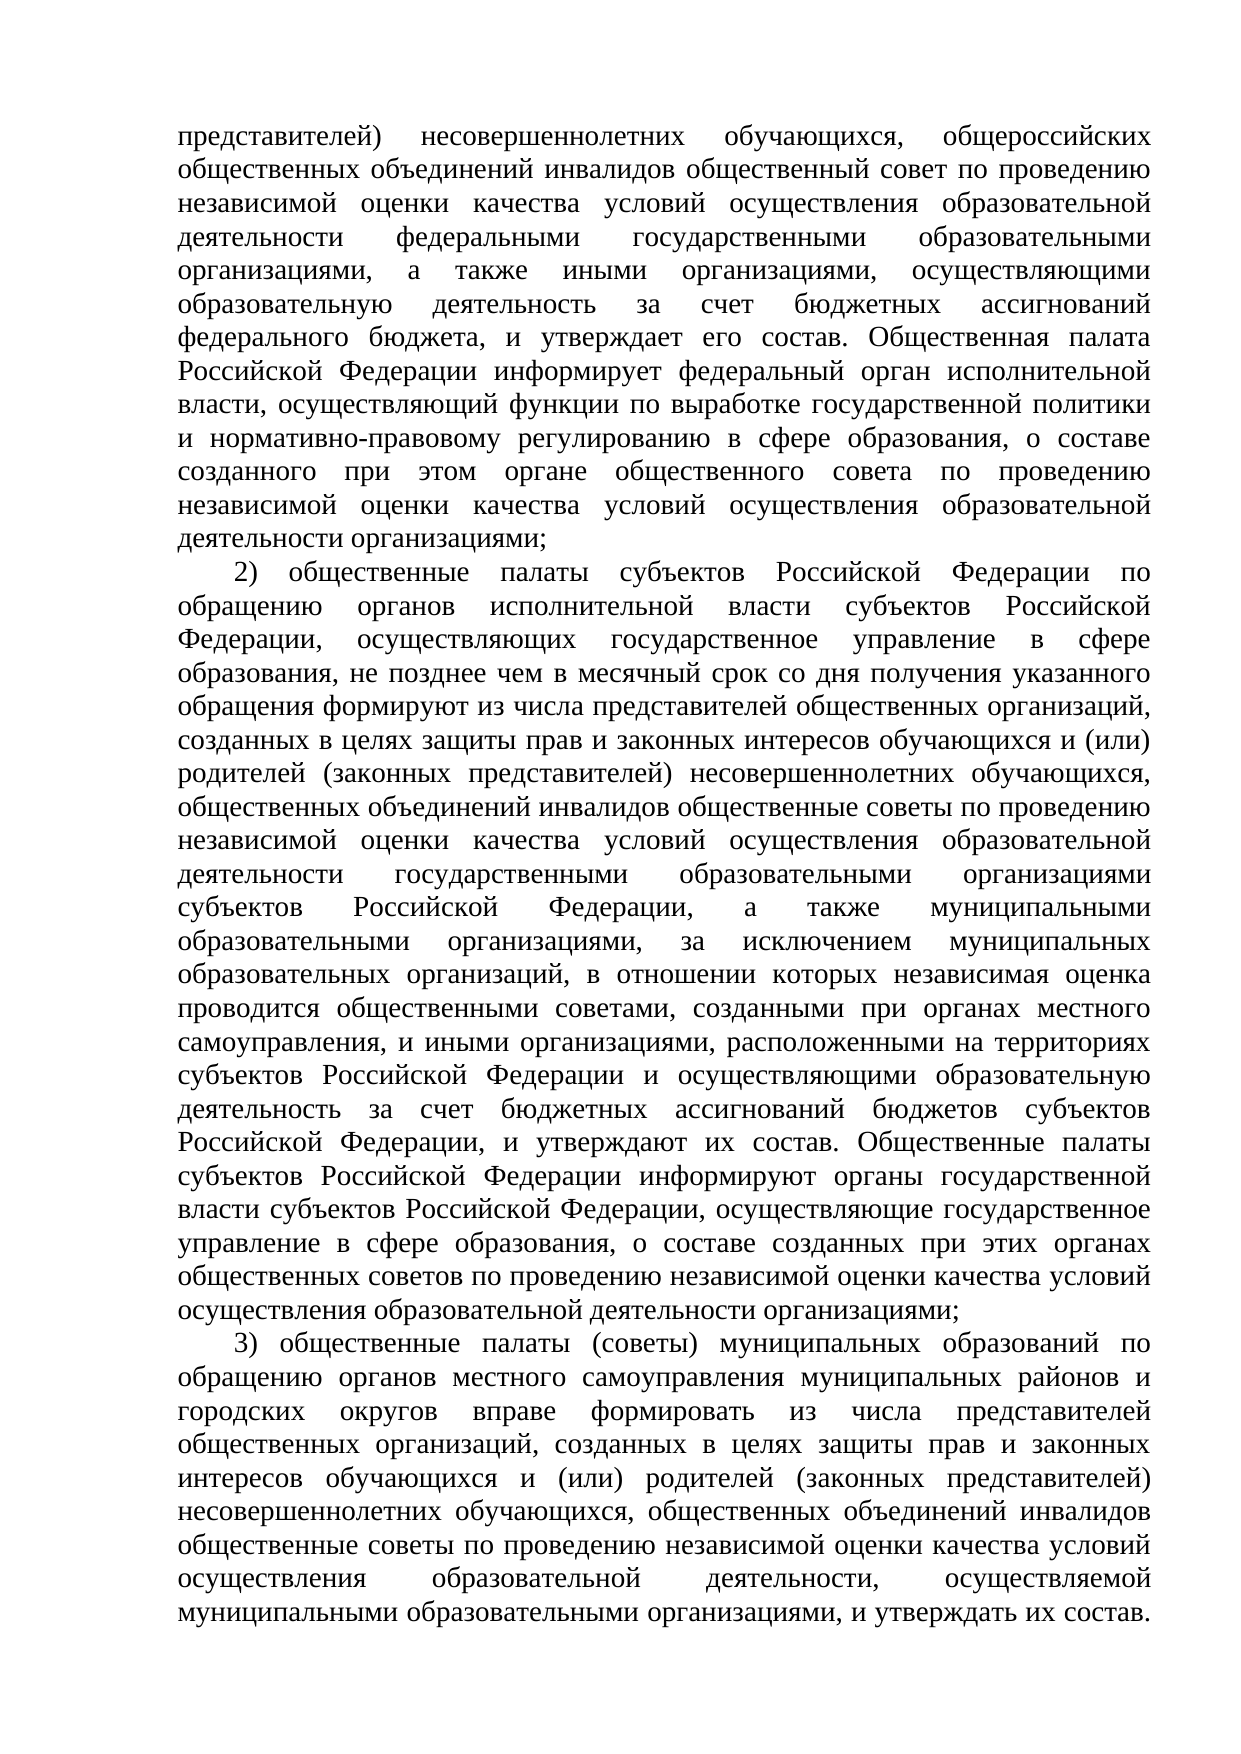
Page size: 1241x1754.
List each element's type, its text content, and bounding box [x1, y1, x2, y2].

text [177, 1326, 1152, 1627]
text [177, 118, 1152, 554]
text 2) общественные палаты субъектов Российской Федерации по обращению органов исполнительной власти субъектов Российской Федерации, осуществляющих государственное управление в сфере образования, не позднее чем в месячный срок со дня получения указанного обращения формируют из числа представителей общественных организаций, созданных в целях защиты прав и законных интересов обучающихся и (или) родителей (законных представителей) несовершеннолетних обучающихся, общественных объединений инвалидов общественные советы по проведению независимой оценки качества условий осуществления образовательной деятельности государственными образовательными организациями субъектов Российской Федерации, а также муниципальными образовательными организациями, за исключением муниципальных образовательных организаций, в отношении которых независимая оценка проводится общественными советами, созданными при органах местного самоуправления, и иными организациями, расположенными на территориях субъектов Российской Федерации и осуществляющими образовательную деятельность за счет бюджетных ассигнований бюджетов субъектов Российской Федерации, и утверждают их состав. Общественные палаты субъектов Российской Федерации информируют органы государственной власти субъектов Российской Федерации, осуществляющие государственное управление в сфере образования, о составе созданных при этих органах общественных советов по проведению независимой оценки качества условий осуществления образовательной деятельности организациями; [177, 554, 1152, 1326]
